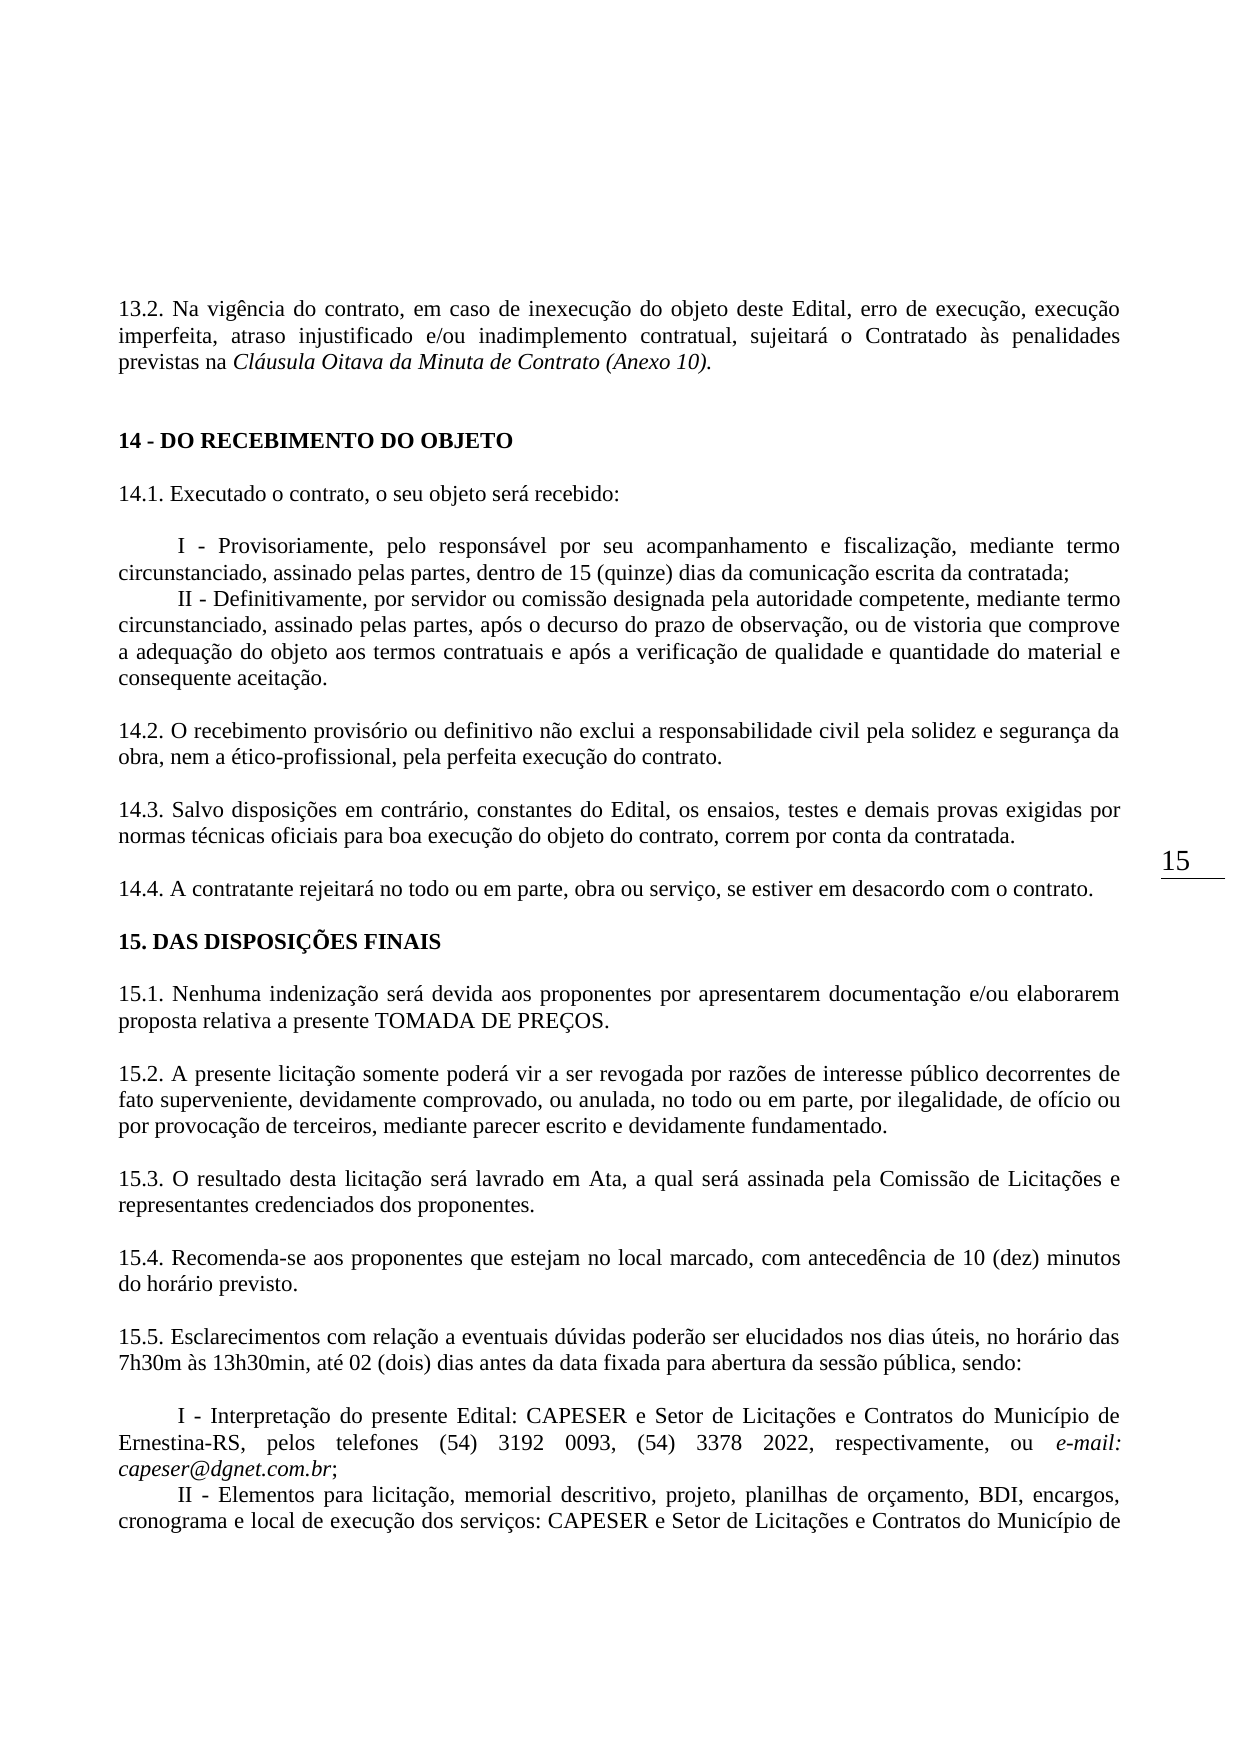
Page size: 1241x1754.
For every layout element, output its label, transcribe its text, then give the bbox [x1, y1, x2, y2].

text 15.3. O resultado desta licitação será lavrado em Ata, a qual será assinada pela Comissão de Licitações e representantes credenciados dos proponentes. [118, 1165, 1122, 1218]
text I - Provisoriamente, pelo responsável por seu acompanhamento e fiscalização, mediante termo circunstanciado, assinado pelas partes, dentro de 15 (quinze) dias da comunicação escrita da contratada; [118, 532, 1122, 585]
text I - Interpretação do presente Edital: CAPESER e Setor de Licitações e Contratos do Município de Ernestina-RS, pelos telefones (54) 3192 0093, (54) 3378 2022, respectivamente, ou e-mail: capeser@dgnet.com.br; [118, 1402, 1122, 1481]
text 14 - DO RECEBIMENTO DO OBJETO [118, 427, 1122, 453]
text 14.2. O recebimento provisório ou definitivo não exclui a responsabilidade civil pela solidez e segurança da obra, nem a ético-profissional, pela perfeita execução do contrato. [118, 717, 1122, 770]
text 15.2. A presente licitação somente poderá vir a ser revogada por razões de interesse público decorrentes de fato superveniente, devidamente comprovado, ou anulada, no todo ou em parte, por ilegalidade, de ofício ou por provocação de terceiros, mediante parecer escrito e devidamente fundamentado. [118, 1059, 1122, 1139]
text II - Definitivamente, por servidor ou comissão designada pela autoridade competente, mediante termo circunstanciado, assinado pelas partes, após o decurso do prazo de observação, ou de vistoria que comprove a adequação do objeto aos termos contratuais e após a verificação de qualidade e quantidade do material e consequente aceitação. [118, 585, 1122, 691]
text 14.4. A contratante rejeitará no todo ou em parte, obra ou serviço, se estiver em desacordo com o contrato. [118, 875, 1122, 901]
text 14.1. Executado o contrato, o seu objeto será recebido: [118, 480, 1122, 506]
text 15.1. Nenhuma indenização será devida aos proponentes por apresentarem documentação e/ou elaborarem proposta relativa a presente TOMADA DE PREÇOS. [118, 981, 1122, 1033]
text 15.4. Recomenda-se aos proponentes que estejam no local marcado, com antecedência de 10 (dez) minutos do horário previsto. [118, 1244, 1122, 1297]
text 15. DAS DISPOSIÇÕES FINAIS [118, 928, 1122, 954]
text 13.2. Na vigência do contrato, em caso de inexecução do objeto deste Edital, erro de execução, execução imperfeita, atraso injustificado e/ou inadimplemento contratual, sujeitará o Contratado às penalidades previstas na Cláusula Oitava da Minuta de Contrato (Anexo 10). [118, 295, 1122, 374]
text 15.5. Esclarecimentos com relação a eventuais dúvidas poderão ser elucidados nos dias úteis, no horário das 7h30m às 13h30min, até 02 (dois) dias antes da data fixada para abertura da sessão pública, sendo: [118, 1323, 1122, 1376]
text 14.3. Salvo disposições em contrário, constantes do Edital, os ensaios, testes e demais provas exigidas por normas técnicas oficiais para boa execução do objeto do contrato, correm por conta da contratada. [118, 796, 1122, 849]
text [118, 1481, 1122, 1534]
